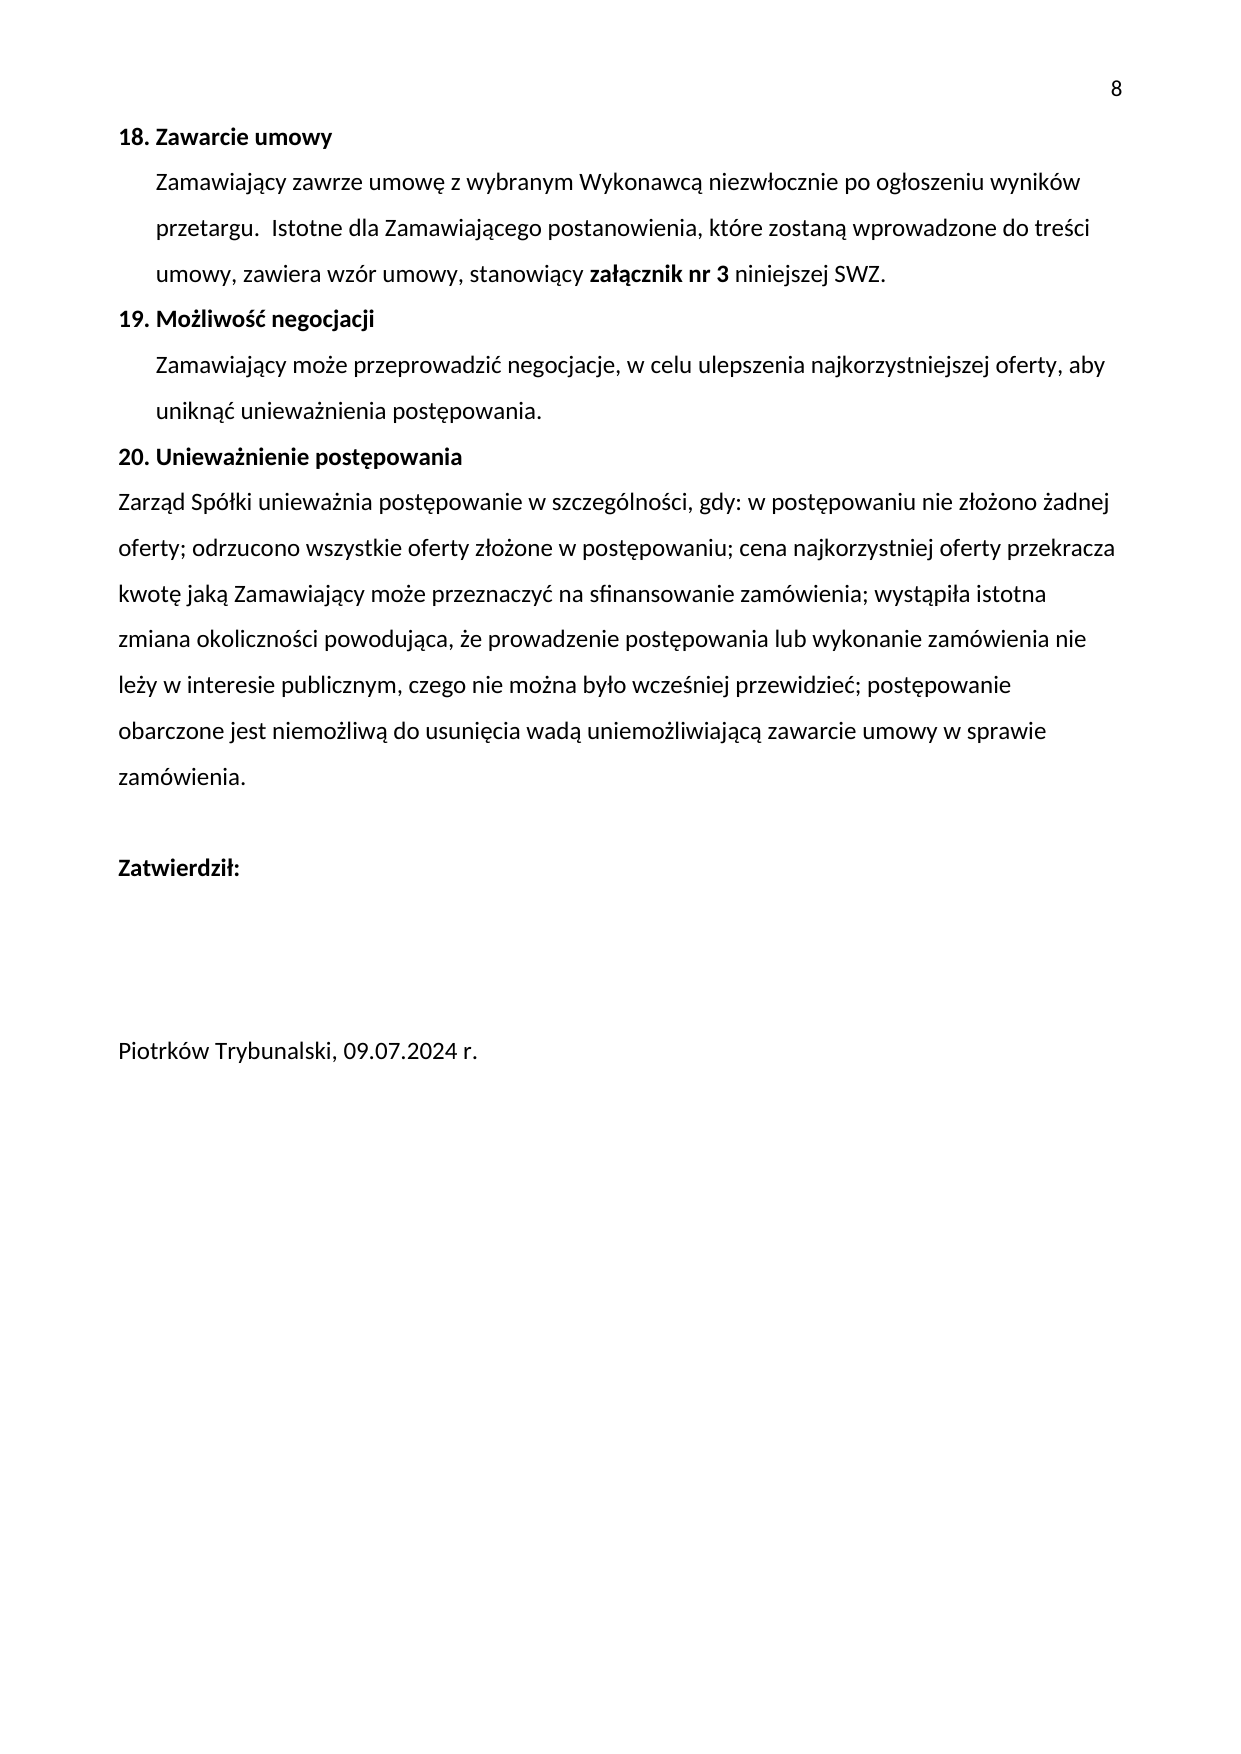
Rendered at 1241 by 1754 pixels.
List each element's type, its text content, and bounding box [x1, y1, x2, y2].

list Zawarcie umowy [118, 121, 1122, 151]
list Zamawiający zawrze umowę z wybranym Wykonawcą niezwłocznie po ogłoszeniu wyników przetargu. Istotne dla Zamawiającego postanowienia, które zostaną wprowadzone do treści umowy, zawiera wzór umowy, stanowiący załącznik nr 3 niniejszej SWZ. [156, 166, 1122, 288]
text Zatwierdził: [118, 852, 1122, 883]
text Piotrków Trybunalski, 09.07.2024 r. [118, 1035, 1122, 1066]
list Unieważnienie postępowania [118, 441, 1122, 471]
text Zarząd Spółki unieważnia postępowanie w szczególności, gdy: w postępowaniu nie złożono żadnej oferty; odrzucono wszystkie oferty złożone w postępowaniu; cena najkorzystniej oferty przekracza kwotę jaką Zamawiający może przeznaczyć na sfinansowanie zamówienia; wystąpiła istotna zmiana okoliczności powodująca, że prowadzenie postępowania lub wykonanie zamówienia nie leży w interesie publicznym, czego nie można było wcześniej przewidzieć; postępowanie obarczone jest niemożliwą do usunięcia wadą uniemożliwiającą zawarcie umowy w sprawie zamówienia. [118, 486, 1122, 791]
list Możliwość negocjacji [118, 303, 1122, 334]
list Zamawiający może przeprowadzić negocjacje, w celu ulepszenia najkorzystniejszej oferty, aby uniknąć unieważnienia postępowania. [156, 349, 1122, 426]
